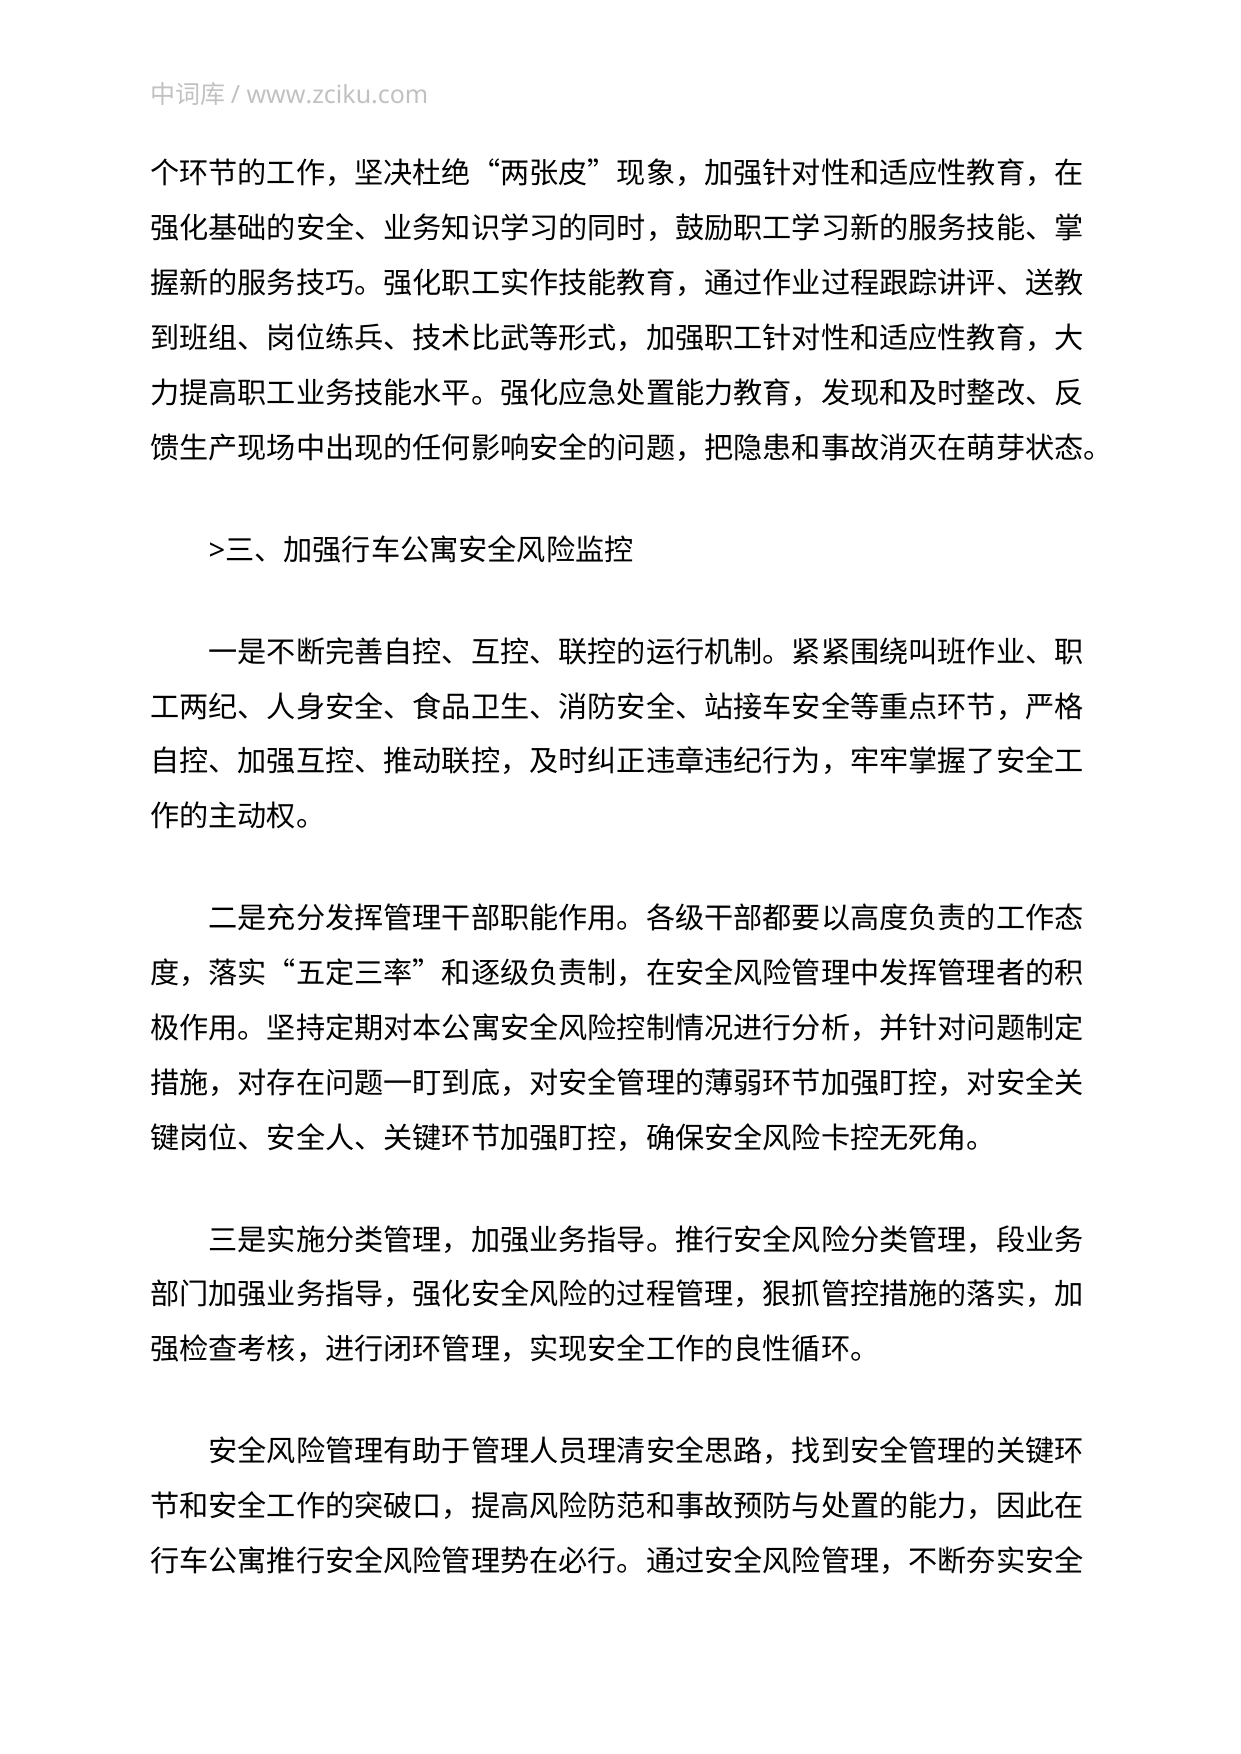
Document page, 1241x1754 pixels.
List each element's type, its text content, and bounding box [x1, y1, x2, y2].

text 一是不断完善自控、互控、联控的运行机制。紧紧围绕叫班作业、职工两纪、人身安全、食品卫生、消防安全、站接车安全等重点环节，严格自控、加强互控、推动联控，及时纠正违章违纪行为，牢牢掌握了安全工作的主动权。 [150, 628, 1090, 835]
text 三是实施分类管理，加强业务指导。推行安全风险分类管理，段业务部门加强业务指导，强化安全风险的过程管理，狠抓管控措施的落实，加强检查考核，进行闭环管理，实现安全工作的良性循环。 [150, 1216, 1090, 1368]
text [150, 150, 1090, 467]
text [150, 1428, 1090, 1580]
text 二是充分发挥管理干部职能作用。各级干部都要以高度负责的工作态度，落实“五定三率”和逐级负责制，在安全风险管理中发挥管理者的积极作用。坚持定期对本公寓安全风险控制情况进行分析，并针对问题制定措施，对存在问题一盯到底，对安全管理的薄弱环节加强盯控，对安全关键岗位、安全人、关键环节加强盯控，确保安全风险卡控无死角。 [150, 895, 1090, 1157]
text >三、加强行车公寓安全风险监控 [150, 526, 1090, 569]
